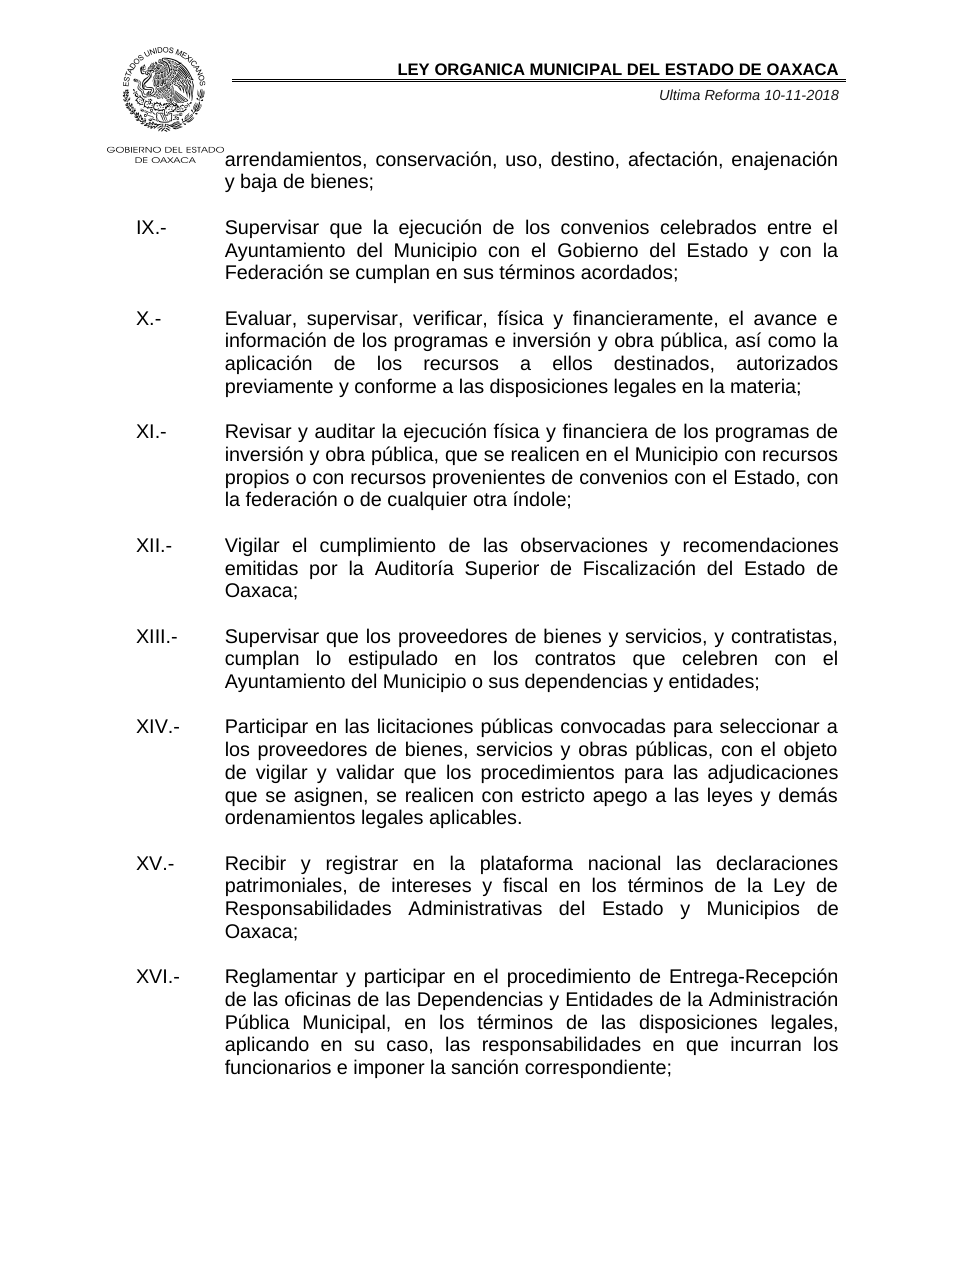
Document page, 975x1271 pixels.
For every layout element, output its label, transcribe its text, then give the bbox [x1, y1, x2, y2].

text IX.- Supervisar que la ejecución de los convenios celebrados entre el Ayuntamiento del Municipio con el Gobierno del Estado y con la Federación se cumplan en sus términos acordados; [136, 216, 839, 284]
text X.- Evaluar, supervisar, verificar, física y financieramente, el avance e información de los programas e inversión y obra pública, así como la aplicación de los recursos a ellos destinados, autorizados previamente y conforme a las disposiciones legales en la materia; [136, 307, 839, 397]
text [136, 148, 839, 193]
text XVI.- Reglamentar y participar en el procedimiento de Entrega-Recepción de las oficinas de las Dependencias y Entidades de la Administración Pública Municipal, en los términos de las disposiciones legales, aplicando en su caso, las responsabilidades en que incurran los funcionarios e imponer la sanción correspondiente; [136, 965, 839, 1079]
text XIV.- Participar en las licitaciones públicas convocadas para seleccionar a los proveedores de bienes, servicios y obras públicas, con el objeto de vigilar y validar que los procedimientos para las adjudicaciones que se asignen, se realicen con estricto apego a las leyes y demás ordenamientos legales aplicables. [136, 715, 839, 829]
text XI.- Revisar y auditar la ejecución física y financiera de los programas de inversión y obra pública, que se realicen en el Municipio con recursos propios o con recursos provenientes de convenios con el Estado, con la federación o de cualquier otra índole; [136, 420, 839, 511]
text XV.- Recibir y registrar en la plataforma nacional las declaraciones patrimoniales, de intereses y fiscal en los términos de la Ley de Responsabilidades Administrativas del Estado y Municipios de Oaxaca; [136, 852, 839, 942]
text XIII.- Supervisar que los proveedores de bienes y servicios, y contratistas, cumplan lo estipulado en los contratos que celebren con el Ayuntamiento del Municipio o sus dependencias y entidades; [136, 624, 839, 693]
text XII.- Vigilar el cumplimiento de las observaciones y recomendaciones emitidas por la Auditoría Superior de Fiscalización del Estado de Oaxaca; [136, 534, 839, 602]
picture [104, 44, 227, 166]
